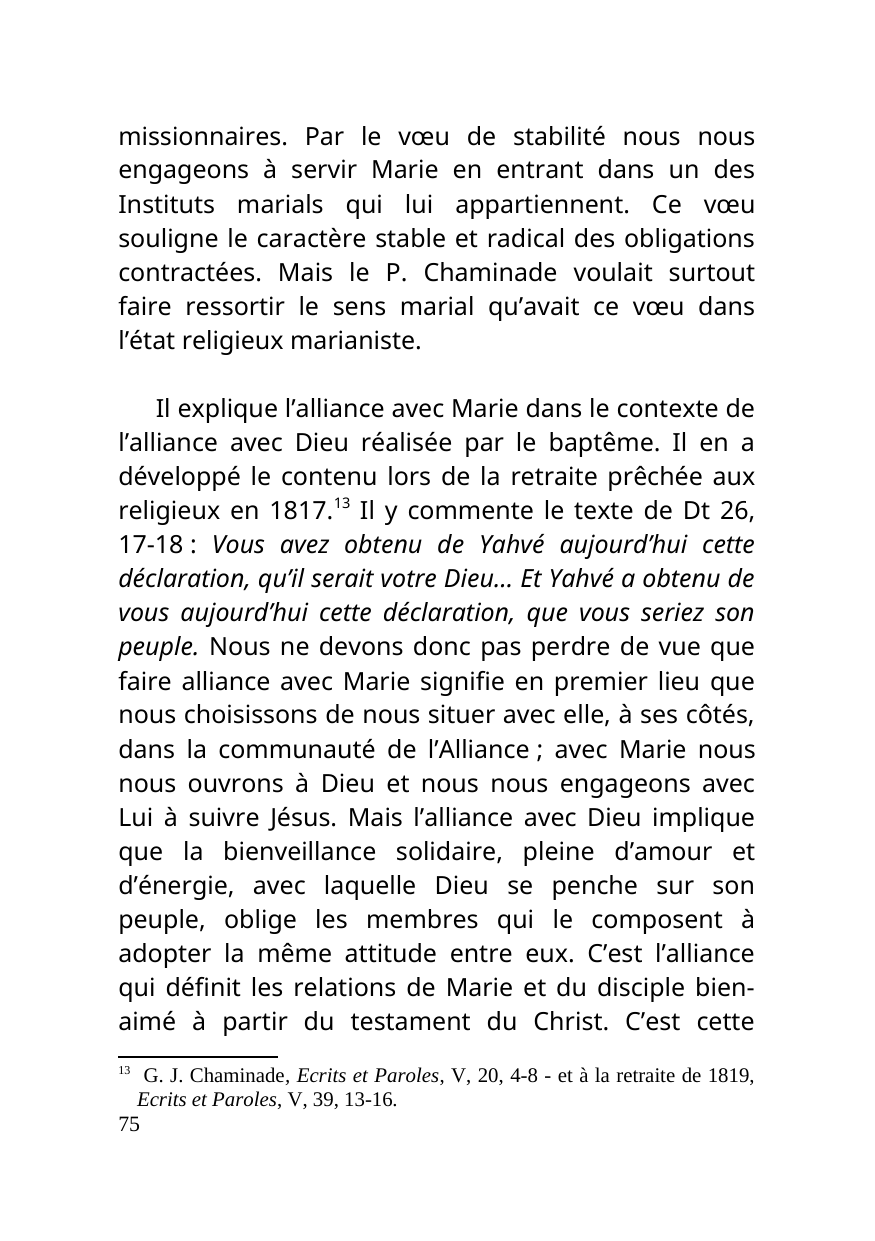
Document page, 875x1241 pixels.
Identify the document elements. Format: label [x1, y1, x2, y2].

text [118, 118, 756, 357]
text [118, 391, 756, 1038]
